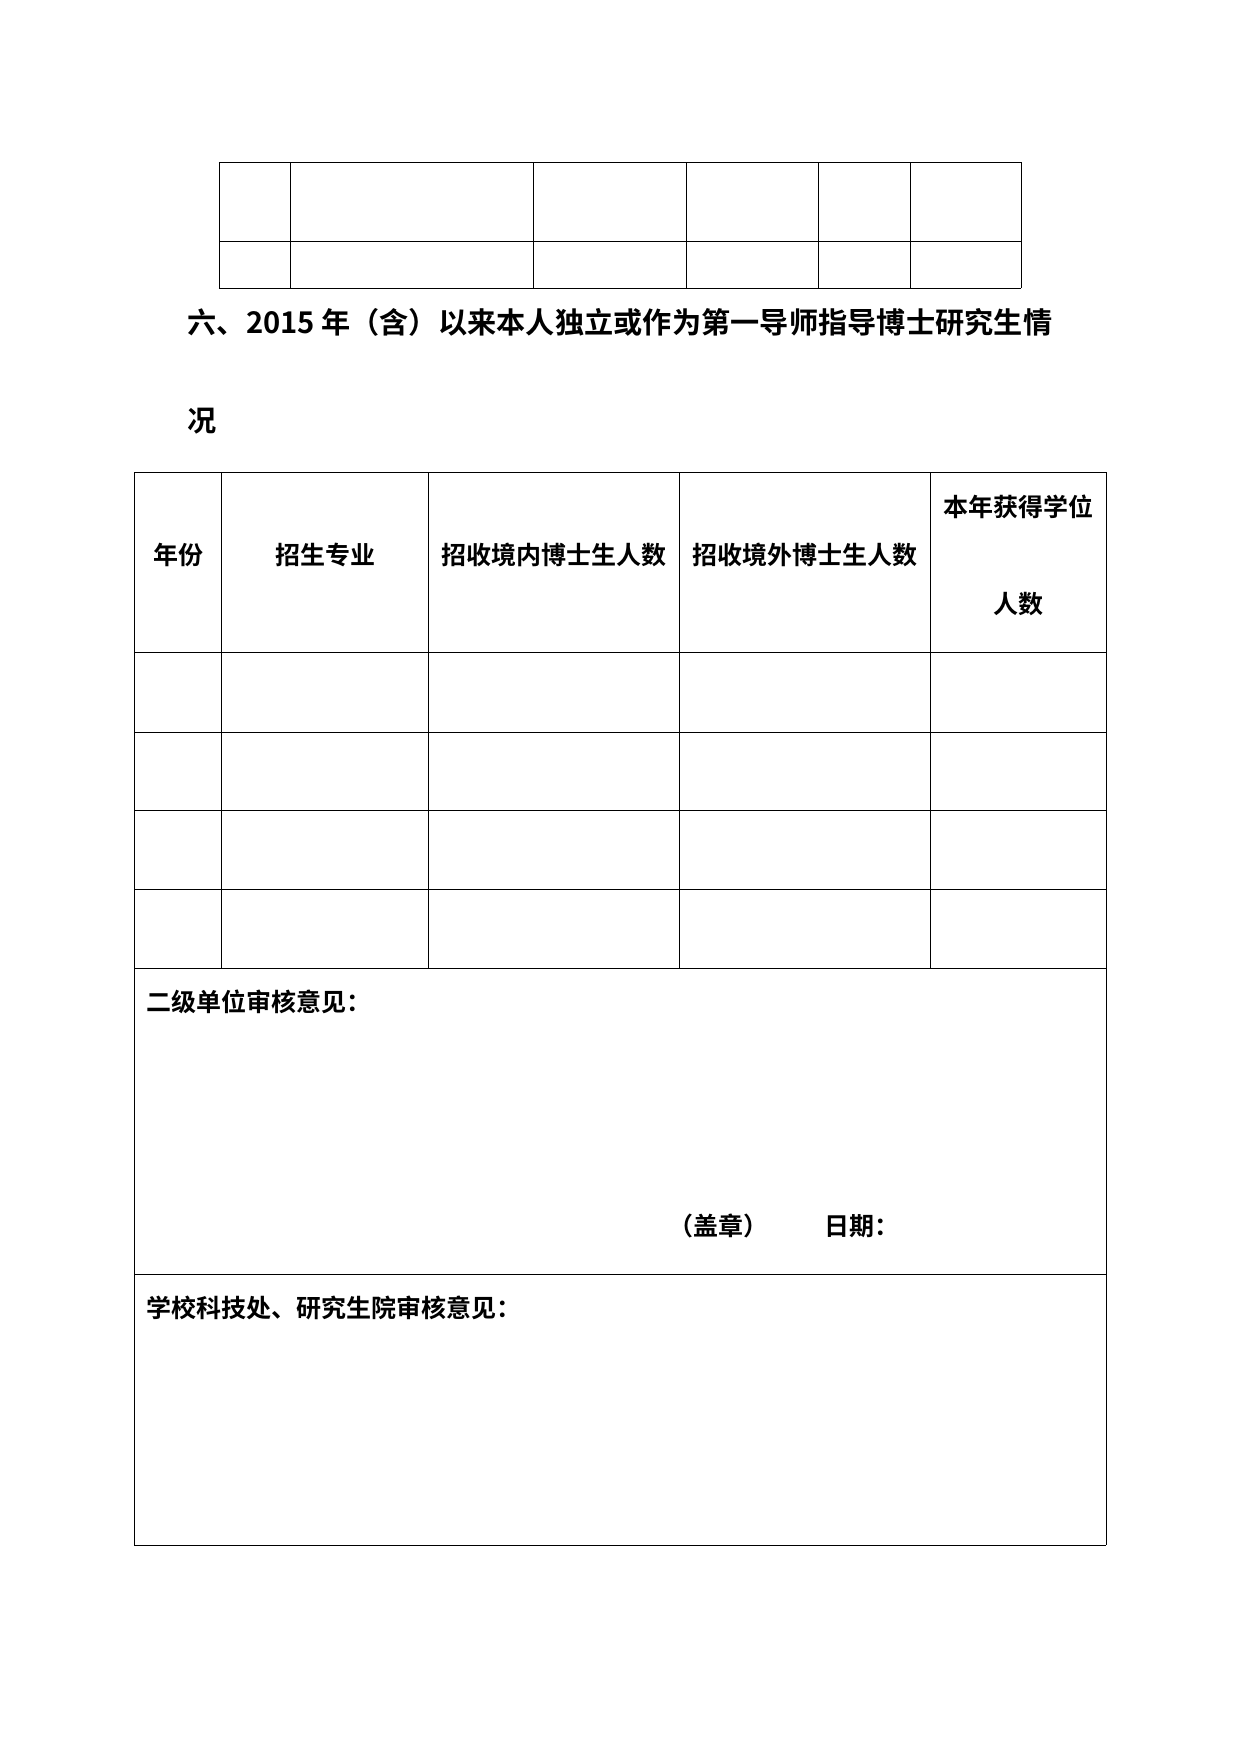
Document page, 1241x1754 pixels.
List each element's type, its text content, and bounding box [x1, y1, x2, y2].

table_cell [291, 242, 533, 288]
table_cell [429, 890, 679, 968]
table_cell [135, 811, 221, 889]
table_cell [222, 811, 428, 889]
table_cell [135, 653, 221, 732]
table_cell [534, 163, 686, 241]
table_header 本年获得学位人数 [931, 473, 1106, 652]
table_header 招生专业 [222, 473, 428, 652]
table_cell [429, 811, 679, 889]
table_cell [680, 890, 930, 968]
text 六、2015年（含）以来本人独立或作为第一导师指导博士研究生情况 [187, 288, 1053, 451]
table_cell [534, 242, 686, 288]
table_cell [220, 163, 290, 241]
table_cell [222, 890, 428, 968]
table_cell [819, 242, 910, 288]
table_cell [222, 733, 428, 810]
table_cell [911, 163, 1021, 241]
table_cell [429, 653, 679, 732]
table_cell [687, 163, 818, 241]
table_header 招收境内博士生人数 [429, 473, 679, 652]
table_cell [429, 733, 679, 810]
table_cell [135, 733, 221, 810]
table_cell [911, 242, 1021, 288]
table_cell [931, 890, 1106, 968]
table_cell [680, 653, 930, 732]
table_cell [931, 733, 1106, 810]
table_cell [931, 653, 1106, 732]
table_cell [291, 163, 533, 241]
table_header 招收境外博士生人数 [680, 473, 930, 652]
table_cell [220, 242, 290, 288]
table_cell [680, 811, 930, 889]
table_cell [680, 733, 930, 810]
table_cell 二级单位审核意见： （盖章） 日期： [135, 969, 1106, 1274]
table_cell [931, 811, 1106, 889]
table_header 年份 [135, 473, 221, 652]
table_cell [687, 242, 818, 288]
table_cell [135, 1275, 1106, 1545]
table_cell [135, 890, 221, 968]
table_cell [222, 653, 428, 732]
table_cell [819, 163, 910, 241]
